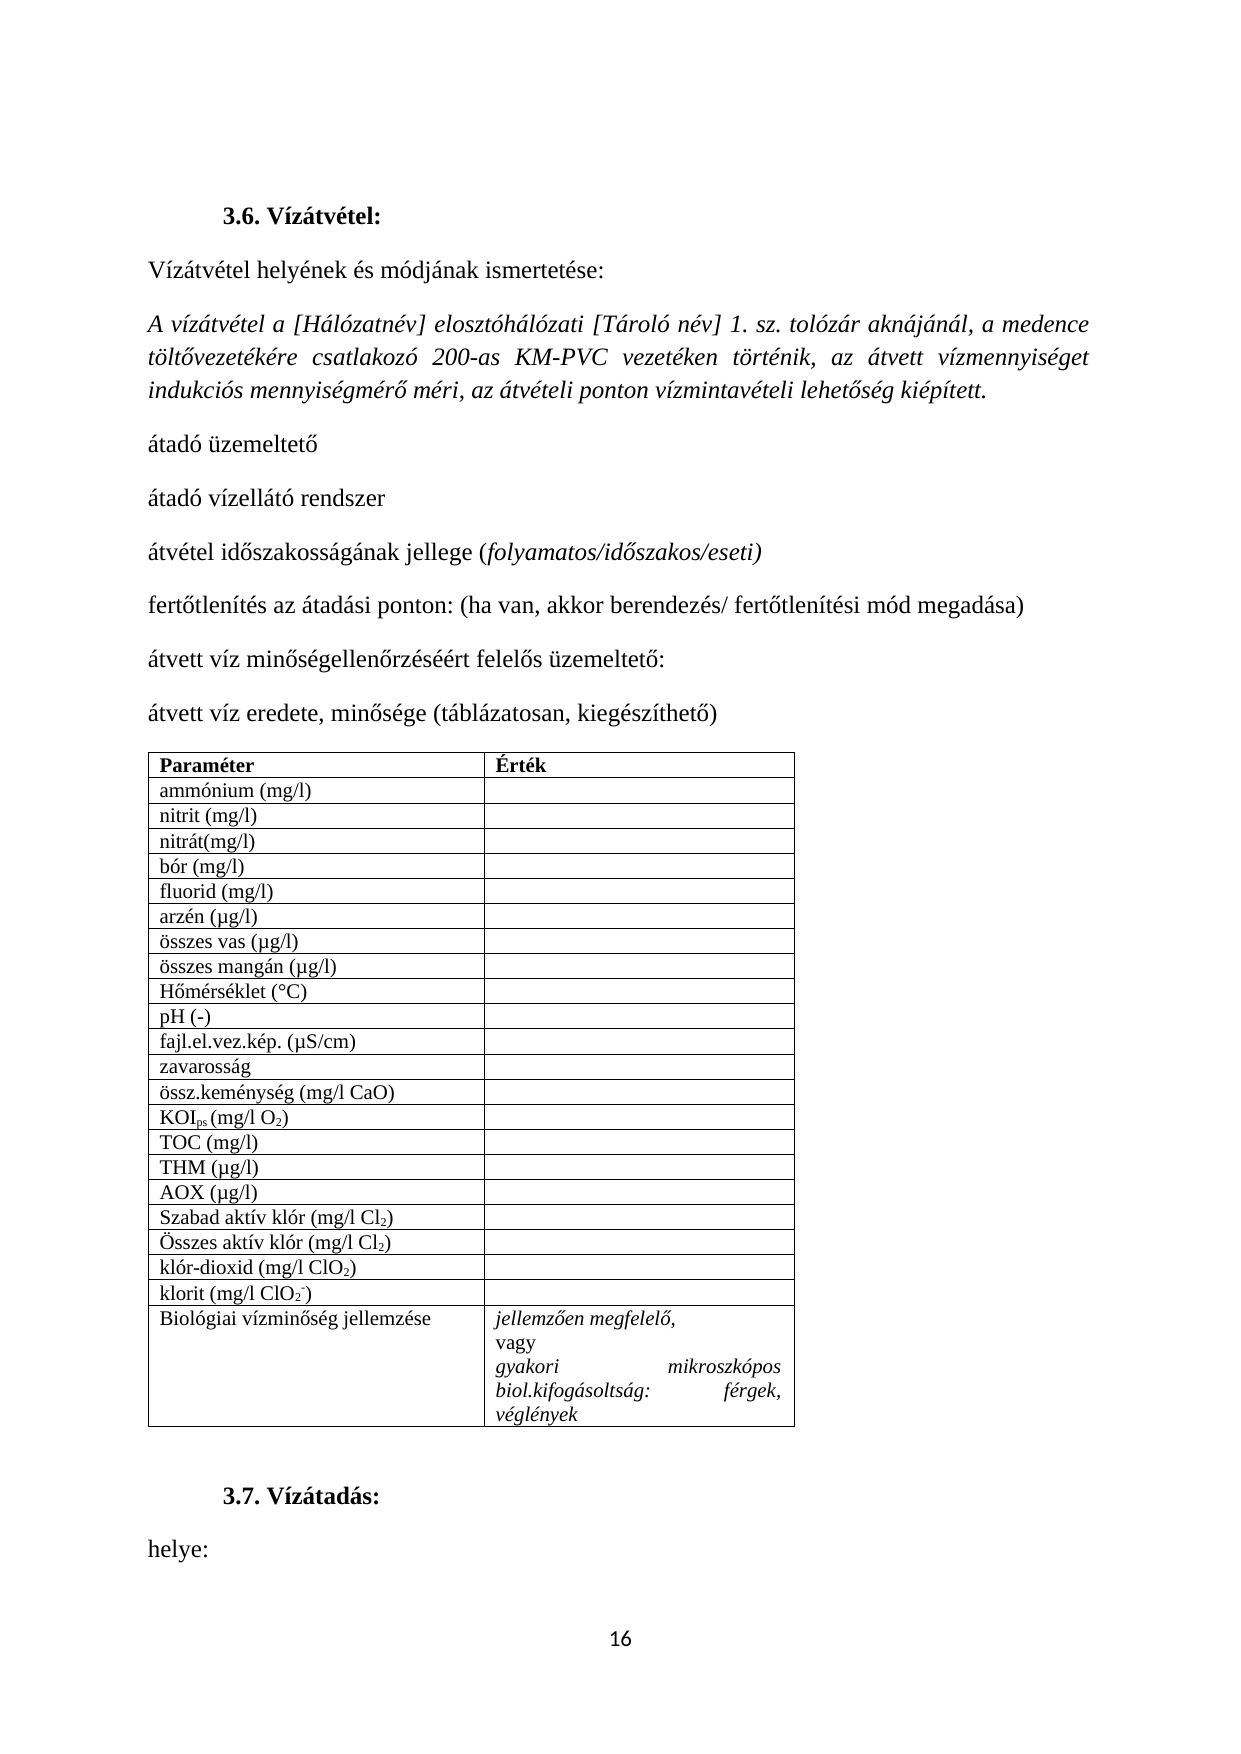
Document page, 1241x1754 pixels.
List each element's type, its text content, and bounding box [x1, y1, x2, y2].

table_cell fajl.el.vez.kép. (µS/cm) [149, 1029, 484, 1053]
table_header Paraméter [149, 753, 484, 777]
table_cell Összes aktív klór (mg/l Cl2) [149, 1230, 484, 1254]
table_cell KOIps (mg/l O2) [149, 1105, 484, 1129]
table_cell [485, 778, 794, 802]
table_cell nitrát(mg/l) [149, 829, 484, 853]
table_cell [485, 1029, 794, 1053]
text átadó üzemeltető [148, 429, 1093, 458]
table_cell [485, 829, 794, 853]
text A vízátvétel a [Hálózatnév] elosztóhálózati [Tároló név] 1. sz. tolózár aknájánál, a medence töltővezetékére csatlakozó 200-as KM-PVC vezetéken történik, az átvett vízmennyiséget indukciós mennyiségmérő méri, az átvételi ponton vízmintavételi lehetőség kiépített. [148, 309, 1093, 404]
table_cell fluorid (mg/l) [149, 879, 484, 903]
table_cell klorit (mg/l ClO2-) [149, 1280, 484, 1304]
table_cell [485, 1205, 794, 1229]
table_cell [485, 1004, 794, 1028]
table_header Érték [485, 753, 794, 777]
text átvett víz eredete, minősége (táblázatosan, kiegészíthető) [148, 698, 1093, 727]
table_cell zavarosság [149, 1055, 484, 1078]
table_cell THM (µg/l) [149, 1155, 484, 1179]
table_cell arzén (µg/l) [149, 904, 484, 928]
table_cell [485, 879, 794, 903]
table_cell [485, 1130, 794, 1154]
list Vízátvétel: [223, 201, 1093, 230]
table_cell [485, 1080, 794, 1104]
table_cell összes mangán (µg/l) [149, 954, 484, 978]
table_cell bór (mg/l) [149, 854, 484, 878]
table_cell [485, 1280, 794, 1304]
table_cell klór-dioxid (mg/l ClO2) [149, 1255, 484, 1279]
text átvett víz minőségellenőrzéséért felelős üzemeltető: [148, 644, 1093, 673]
list Vízátadás: [223, 1481, 1093, 1509]
table_cell Biológiai vízminőség jellemzése [149, 1306, 484, 1426]
text átvétel időszakosságának jellege (folyamatos/időszakos/eseti) [148, 537, 1093, 566]
table_cell [485, 804, 794, 827]
text fertőtlenítés az átadási ponton: (ha van, akkor berendezés/ fertőtlenítési mód megadása) [148, 591, 1093, 619]
table_cell össz.keménység (mg/l CaO) [149, 1080, 484, 1104]
table_cell összes vas (µg/l) [149, 929, 484, 953]
table_cell [485, 1180, 794, 1204]
text Vízátvétel helyének és módjának ismertetése: [148, 255, 1093, 284]
table_cell [485, 904, 794, 928]
text helye: [148, 1534, 1093, 1563]
table_cell [485, 1255, 794, 1279]
table_cell ammónium (mg/l) [149, 778, 484, 802]
table_cell [485, 954, 794, 978]
table_cell nitrit (mg/l) [149, 804, 484, 827]
table_cell [485, 1230, 794, 1254]
table_cell [485, 1155, 794, 1179]
table_cell Szabad aktív klór (mg/l Cl2) [149, 1205, 484, 1229]
table_cell [485, 854, 794, 878]
text átadó vízellátó rendszer [148, 483, 1093, 512]
table_cell [485, 979, 794, 1003]
table_cell jellemzően megfelelő, vagy gyakori mikroszkópos biol.kifogásoltság: férgek, véglények [485, 1306, 794, 1426]
table_cell [485, 929, 794, 953]
table_cell AOX (µg/l) [149, 1180, 484, 1204]
table_cell Hőmérséklet (°C) [149, 979, 484, 1003]
table_cell TOC (mg/l) [149, 1130, 484, 1154]
table_cell pH (-) [149, 1004, 484, 1028]
table_cell [485, 1055, 794, 1078]
table_cell [485, 1105, 794, 1129]
